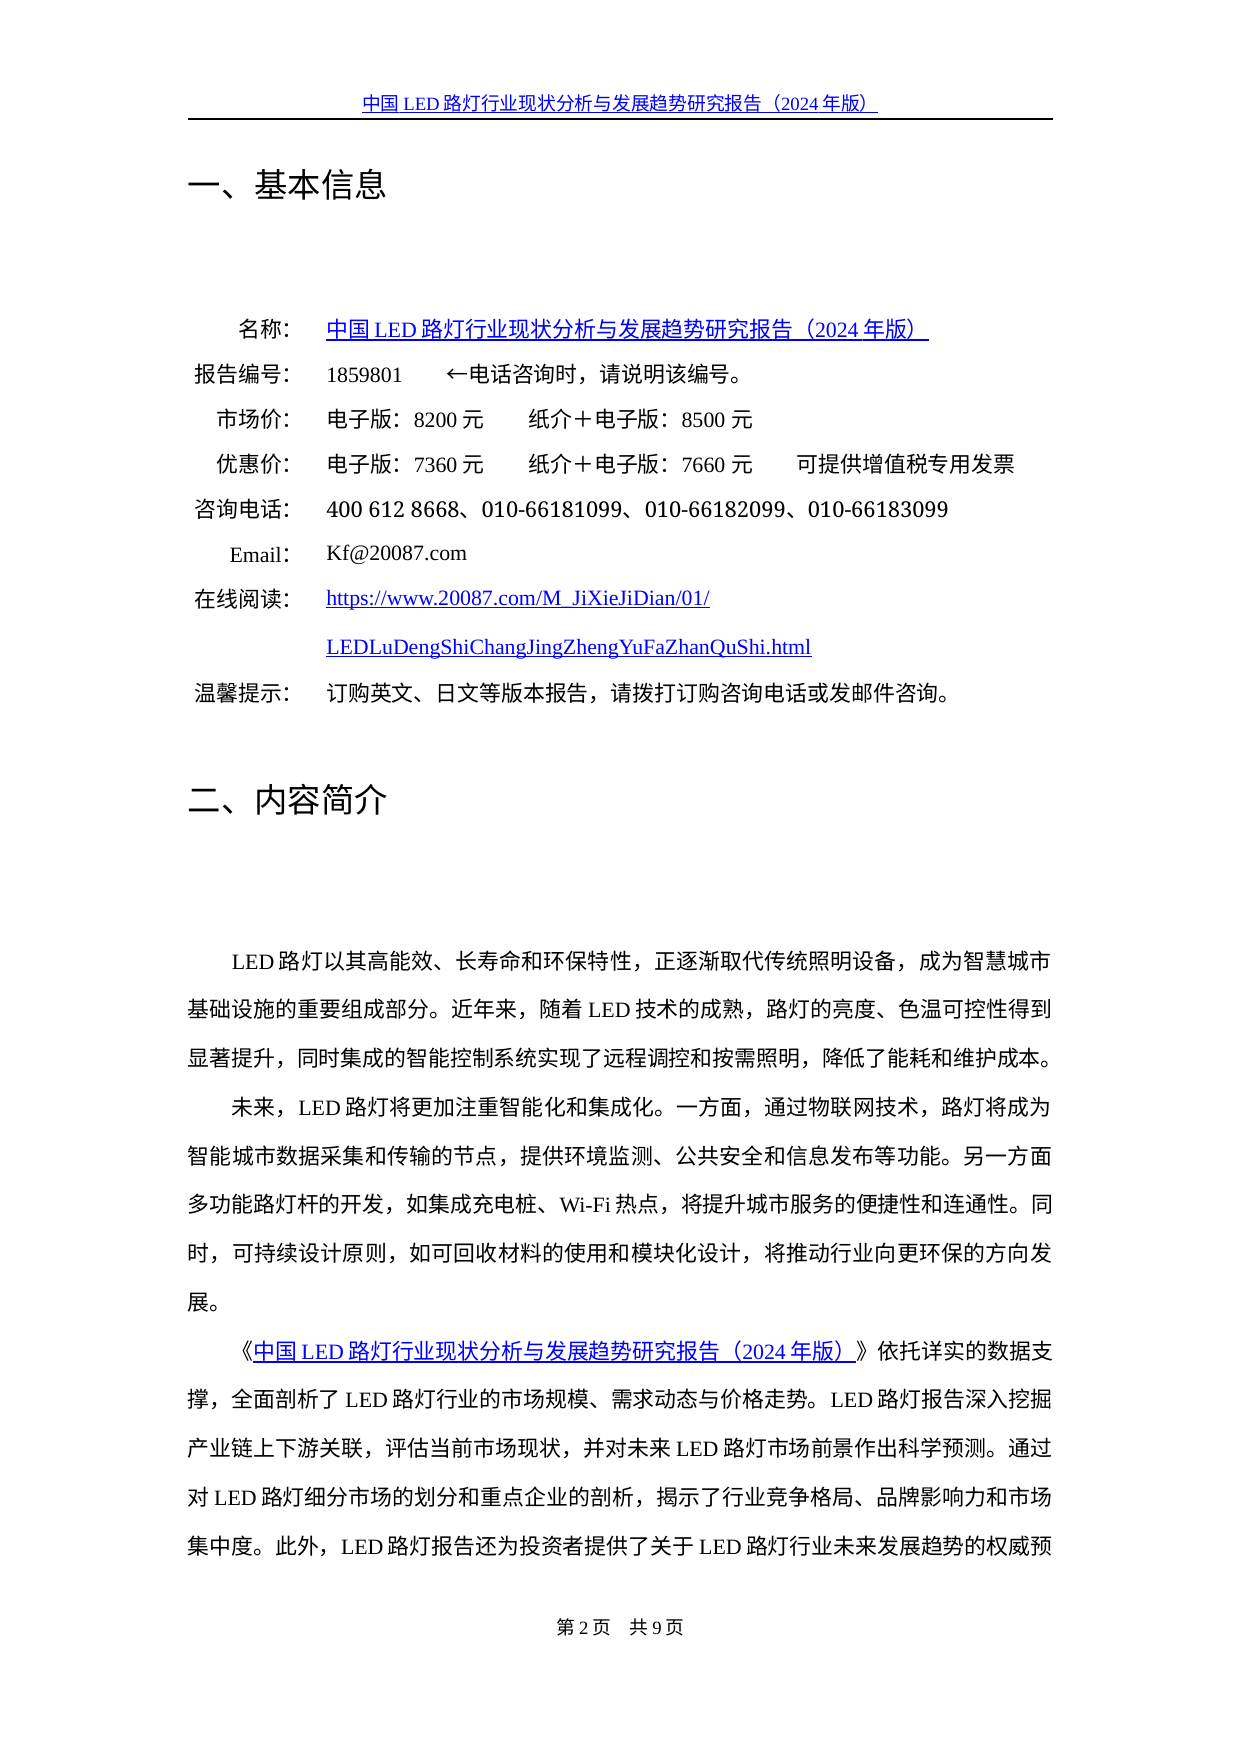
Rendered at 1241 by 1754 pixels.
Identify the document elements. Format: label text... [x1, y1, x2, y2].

title 二、内容简介 [187, 766, 1053, 831]
table_cell [315, 582, 1073, 675]
table_cell 市场价： [167, 402, 315, 447]
table_cell 订购英文、日文等版本报告，请拨打订购咨询电话或发邮件咨询。 [315, 675, 1073, 720]
table_cell 报告编号： [167, 357, 315, 402]
table_cell 电子版：8200 元 纸介＋电子版：8500 元 [315, 402, 1073, 447]
table_cell 400 612 8668、010-66181099、010-66182099、010-66183099 [315, 492, 1073, 537]
table_cell 电子版：7360 元 纸介＋电子版：7660 元 可提供增值税专用发票 [315, 447, 1073, 492]
table_cell Email： [167, 537, 315, 582]
table_cell 优惠价： [167, 447, 315, 492]
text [187, 943, 1053, 1561]
table_cell 1859801 ←电话咨询时，请说明该编号。 [315, 357, 1073, 402]
table_cell Kf@20087.com [315, 537, 1073, 582]
table_cell 在线阅读： [167, 582, 315, 675]
table_header 名称： [167, 312, 315, 357]
title 一、基本信息 [187, 150, 1053, 215]
table_header 中国LED路灯行业现状分析与发展趋势研究报告（2024年版） [315, 312, 1073, 357]
table_cell 咨询电话： [167, 492, 315, 537]
table_cell 温馨提示： [167, 675, 315, 720]
